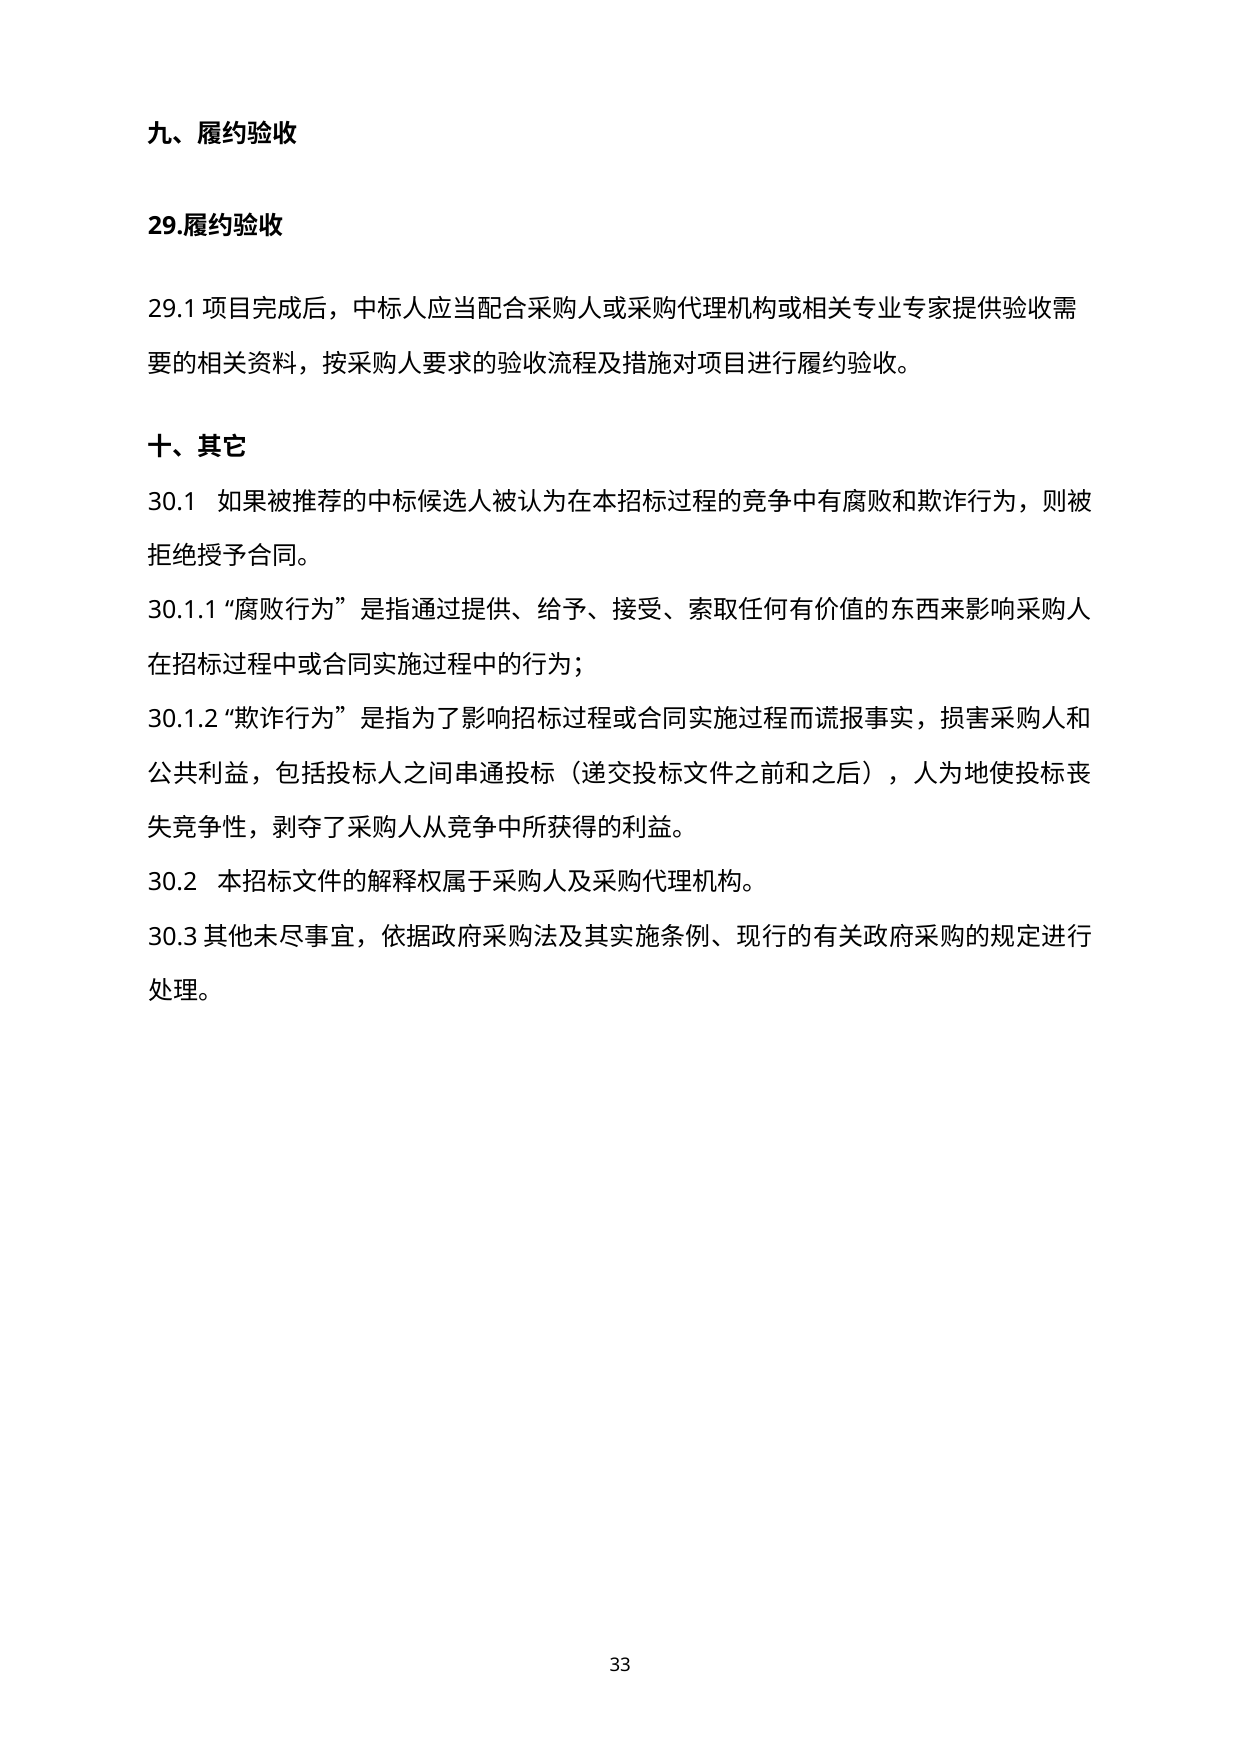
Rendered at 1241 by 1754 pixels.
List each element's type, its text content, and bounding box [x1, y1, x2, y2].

subtitle 29.履约验收 [148, 205, 1092, 242]
text 30.2 本招标文件的解释权属于采购人及采购代理机构。 [148, 862, 1092, 898]
text 30.1 如果被推荐的中标候选人被认为在本招标过程的竞争中有腐败和欺诈行为，则被拒绝授予合同。 [148, 481, 1092, 572]
text 30.3其他未尽事宜，依据政府采购法及其实施条例、现行的有关政府采购的规定进行处理。 [148, 916, 1092, 1007]
text 30.1.2 “欺诈行为”是指为了影响招标过程或合同实施过程而谎报事实，损害采购人和公共利益，包括投标人之间串通投标（递交投标文件之前和之后），人为地使投标丧失竞争性，剥夺了采购人从竞争中所获得的利益。 [148, 699, 1092, 844]
text 十、其它 [148, 427, 1092, 463]
text 29.1项目完成后，中标人应当配合采购人或采购代理机构或相关专业专家提供验收需要的相关资料，按采购人要求的验收流程及措施对项目进行履约验收。 [148, 289, 1092, 379]
text 30.1.1 “腐败行为”是指通过提供、给予、接受、索取任何有价值的东西来影响采购人在招标过程中或合同实施过程中的行为； [148, 590, 1092, 681]
text 九、履约验收 [148, 113, 1092, 150]
